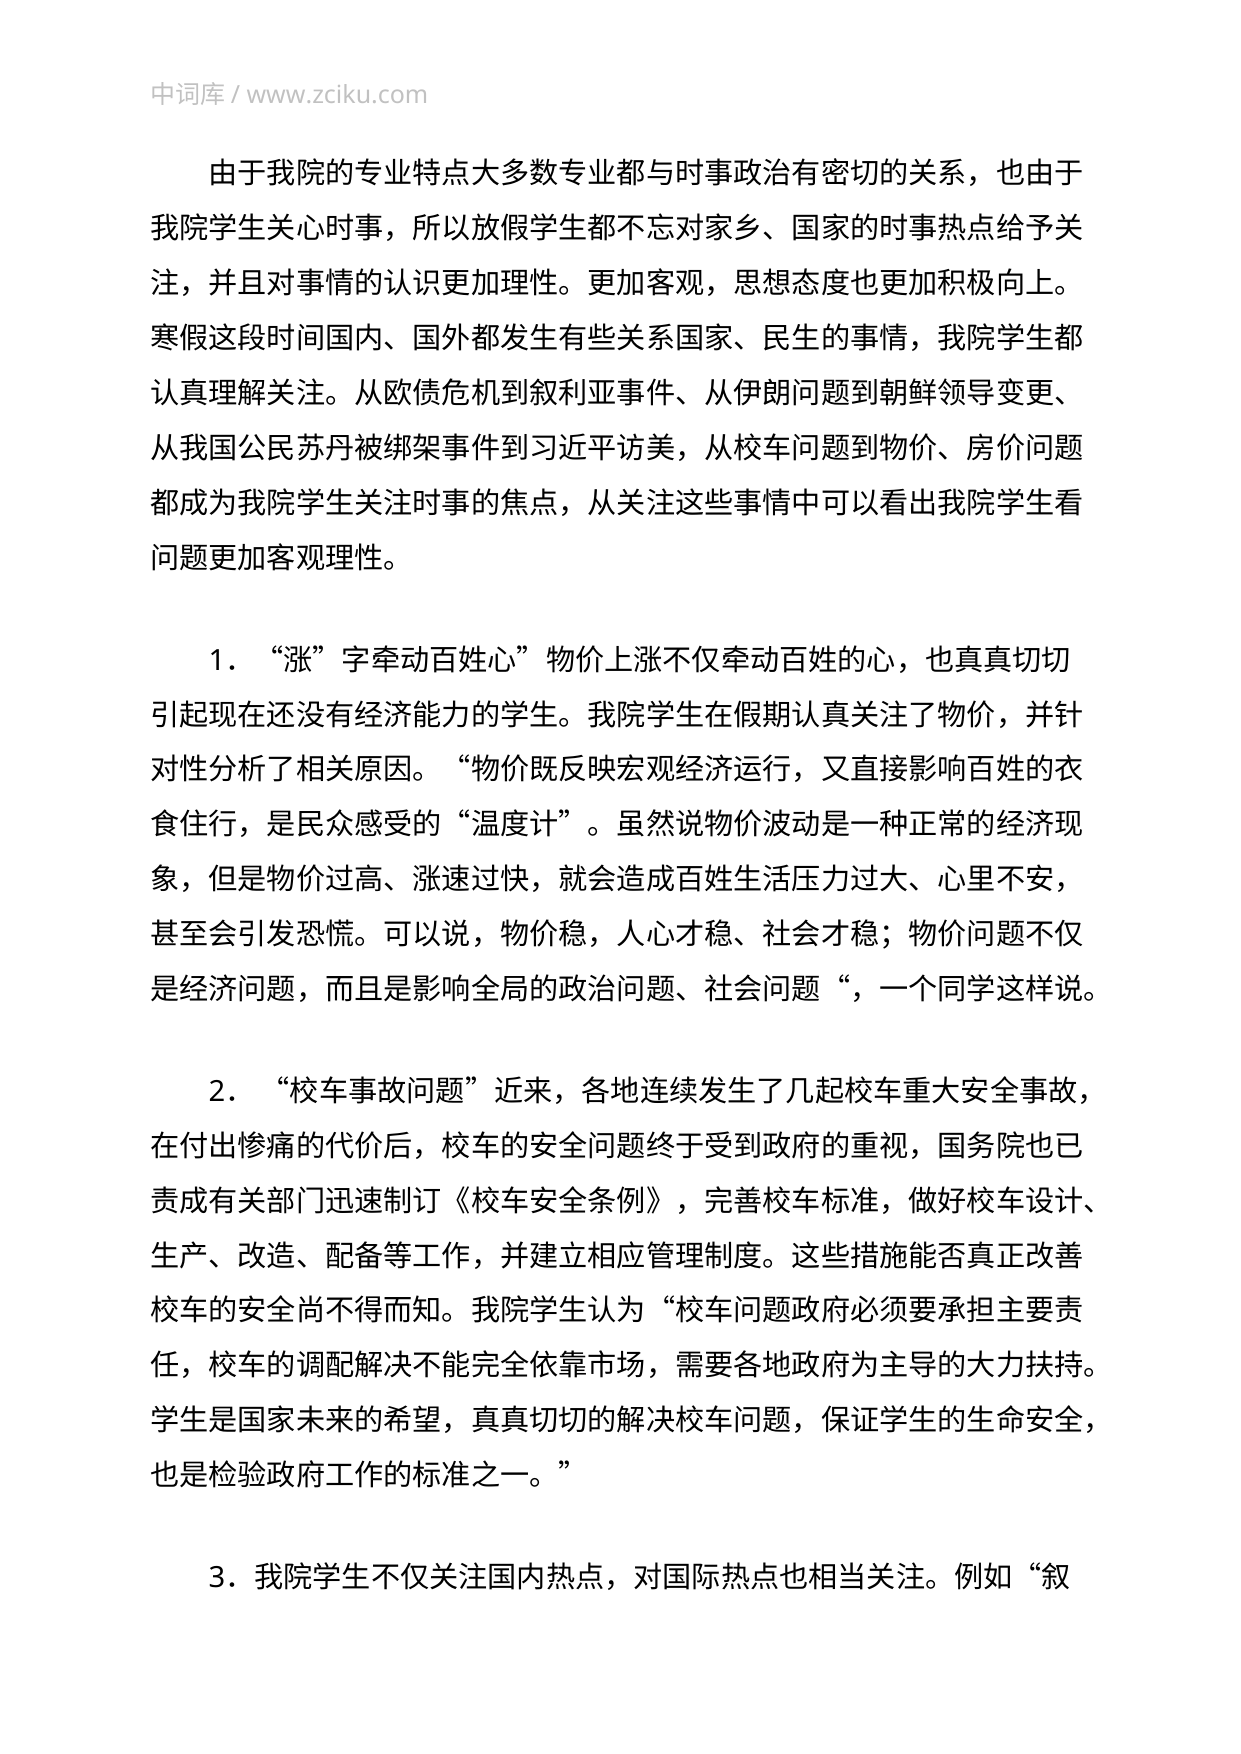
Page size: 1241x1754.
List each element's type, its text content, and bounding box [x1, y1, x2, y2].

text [150, 1553, 1090, 1596]
text 2． “校车事故问题”近来，各地连续发生了几起校车重大安全事故，在付出惨痛的代价后，校车的安全问题终于受到政府的重视，国务院也已责成有关部门迅速制订《校车安全条例》，完善校车标准，做好校车设计、生产、改造、配备等工作，并建立相应管理制度。这些措施能否真正改善校车的安全尚不得而知。我院学生认为“校车问题政府必须要承担主要责任，校车的调配解决不能完全依靠市场，需要各地政府为主导的大力扶持。学生是国家未来的希望，真真切切的解决校车问题，保证学生的生命安全，也是检验政府工作的标准之一。” [150, 1067, 1090, 1494]
text 由于我院的专业特点大多数专业都与时事政治有密切的关系，也由于我院学生关心时事，所以放假学生都不忘对家乡、国家的时事热点给予关注，并且对事情的认识更加理性。更加客观，思想态度也更加积极向上。寒假这段时间国内、国外都发生有些关系国家、民生的事情，我院学生都认真理解关注。从欧债危机到叙利亚事件、从伊朗问题到朝鲜领导变更、从我国公民苏丹被绑架事件到习近平访美，从校车问题到物价、房价问题都成为我院学生关注时事的焦点，从关注这些事情中可以看出我院学生看问题更加客观理性。 [150, 150, 1090, 577]
text 1．“涨”字牵动百姓心”物价上涨不仅牵动百姓的心，也真真切切引起现在还没有经济能力的学生。我院学生在假期认真关注了物价，并针对性分析了相关原因。“物价既反映宏观经济运行，又直接影响百姓的衣食住行，是民众感受的“温度计”。虽然说物价波动是一种正常的经济现象，但是物价过高、涨速过快，就会造成百姓生活压力过大、心里不安，甚至会引发恐慌。可以说，物价稳，人心才稳、社会才稳；物价问题不仅是经济问题，而且是影响全局的政治问题、社会问题“，一个同学这样说。 [150, 636, 1090, 1008]
